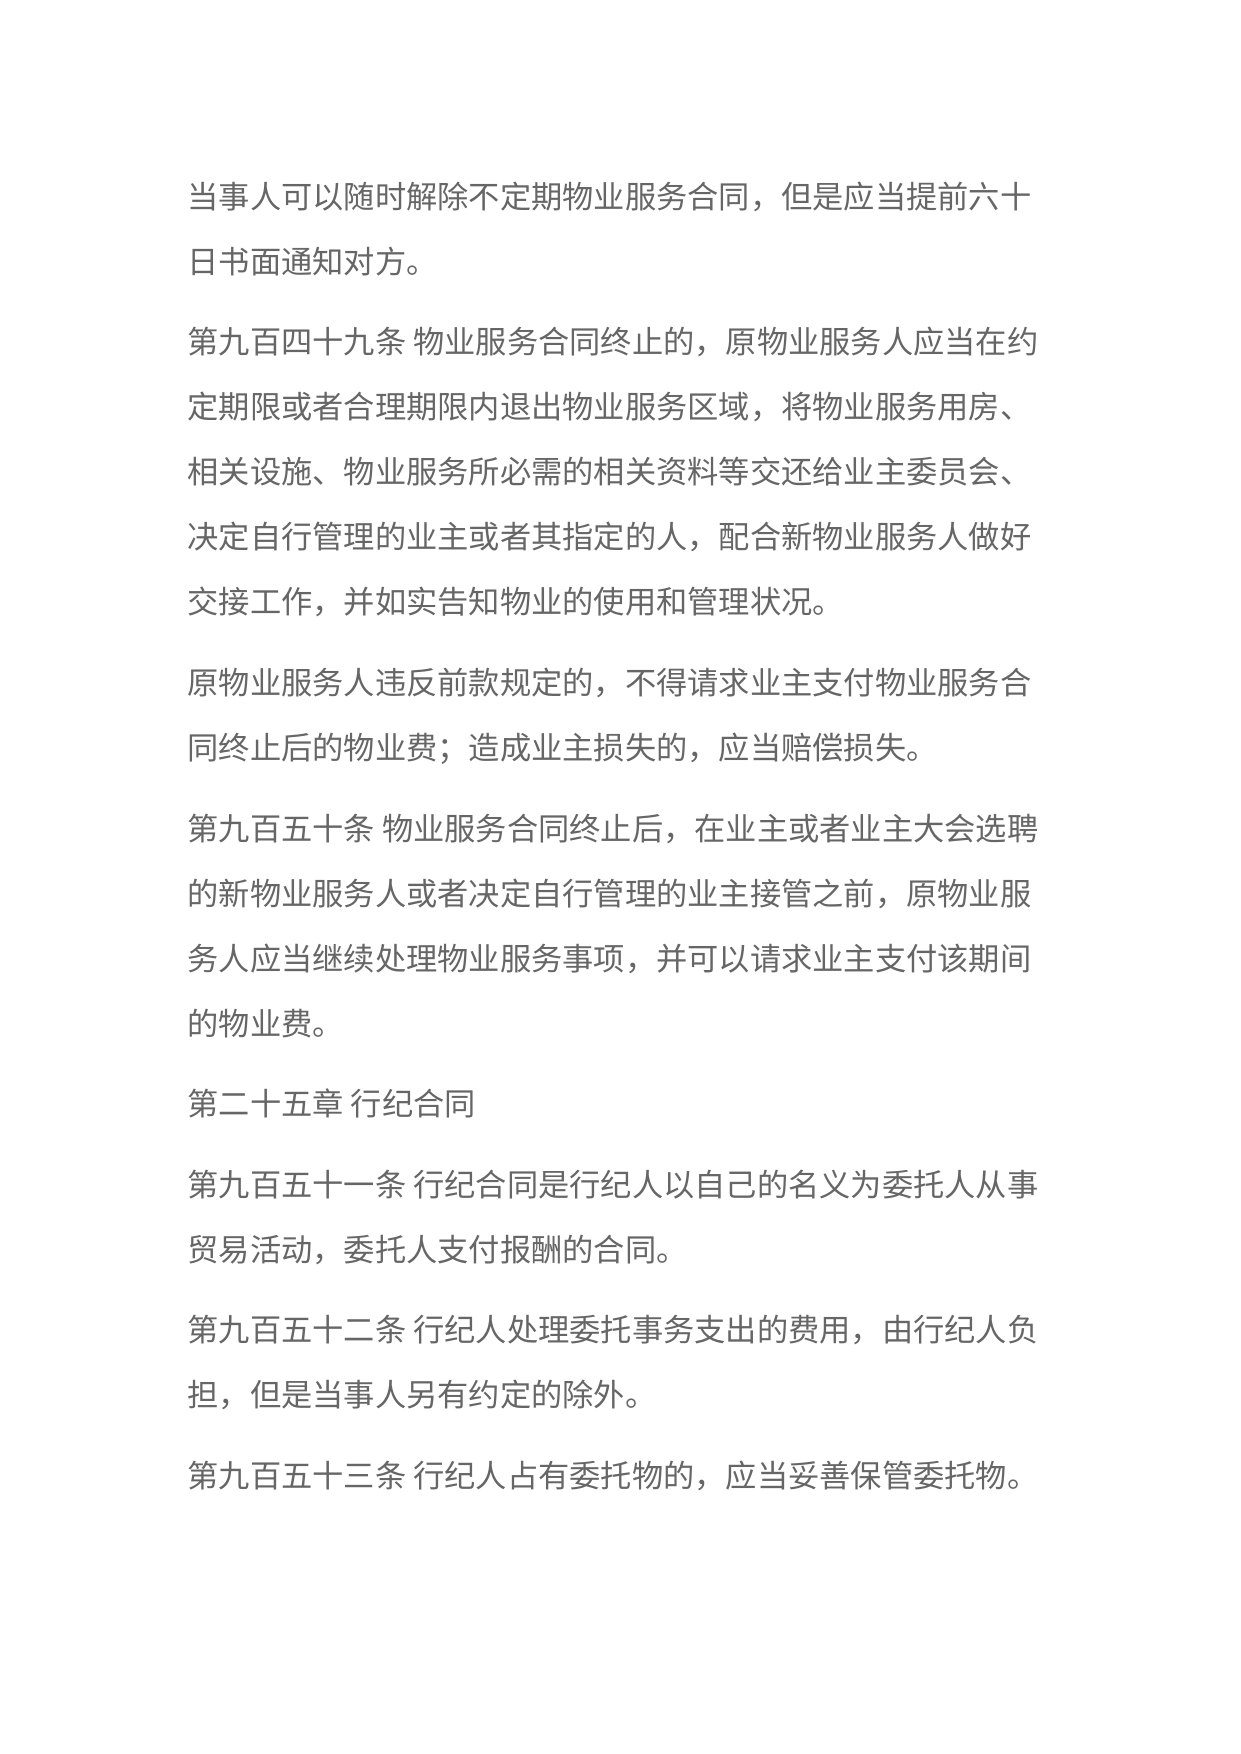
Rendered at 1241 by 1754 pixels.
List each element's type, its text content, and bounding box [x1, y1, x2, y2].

text 第九百五十二条 行纪人处理委托事务支出的费用，由行纪人负担，但是当事人另有约定的除外。 [187, 1296, 1053, 1426]
text 第九百五十条 物业服务合同终止后，在业主或者业主大会选聘的新物业服务人或者决定自行管理的业主接管之前，原物业服务人应当继续处理物业服务事项，并可以请求业主支付该期间的物业费。 [187, 794, 1053, 1054]
text 第二十五章 行纪合同 [187, 1069, 1053, 1134]
text 第九百四十九条 物业服务合同终止的，原物业服务人应当在约定期限或者合理期限内退出物业服务区域，将物业服务用房、相关设施、物业服务所必需的相关资料等交还给业主委员会、决定自行管理的业主或者其指定的人，配合新物业服务人做好交接工作，并如实告知物业的使用和管理状况。 [187, 308, 1053, 633]
text 第九百五十三条 行纪人占有委托物的，应当妥善保管委托物。 [187, 1441, 1053, 1506]
text 原物业服务人违反前款规定的，不得请求业主支付物业服务合同终止后的物业费；造成业主损失的，应当赔偿损失。 [187, 648, 1053, 778]
text 当事人可以随时解除不定期物业服务合同，但是应当提前六十日书面通知对方。 [187, 162, 1053, 292]
text 第九百五十一条 行纪合同是行纪人以自己的名义为委托人从事贸易活动，委托人支付报酬的合同。 [187, 1150, 1053, 1280]
